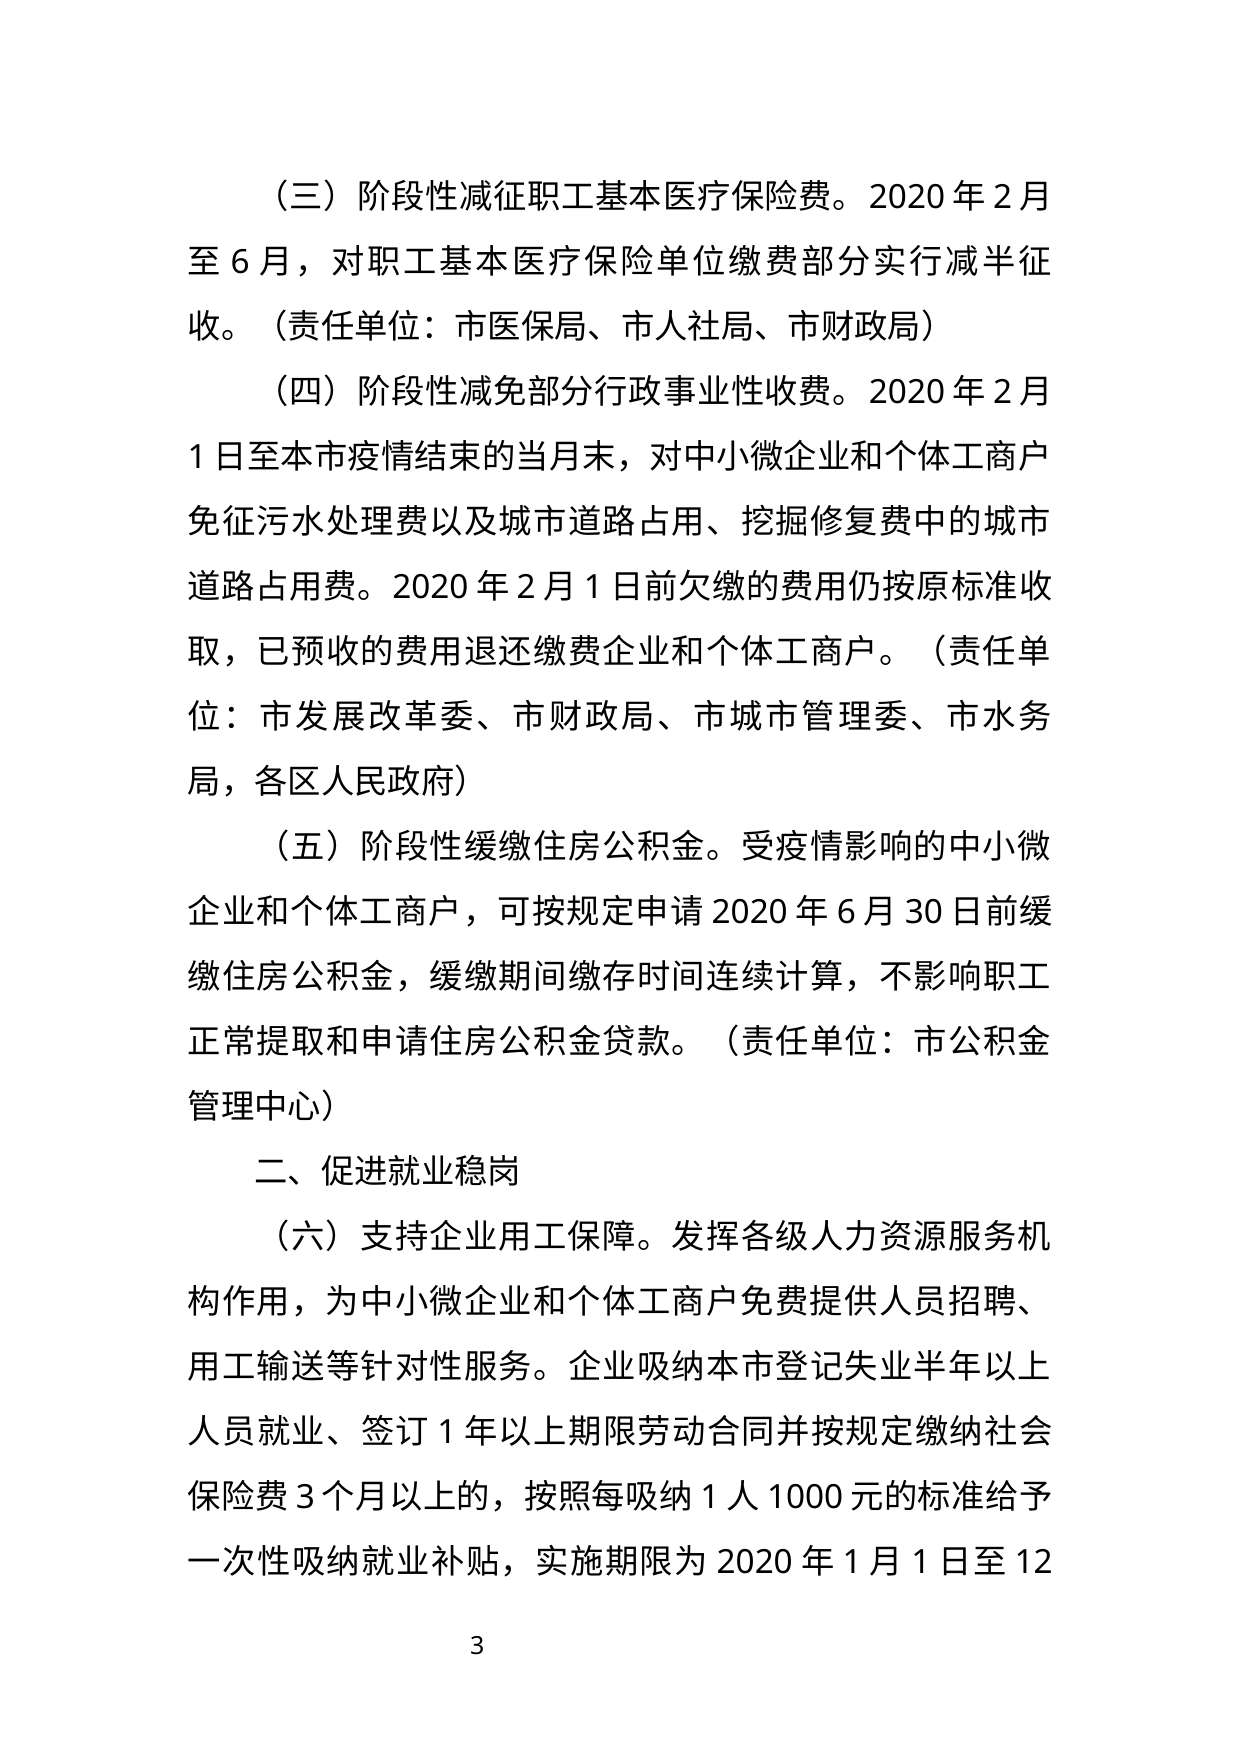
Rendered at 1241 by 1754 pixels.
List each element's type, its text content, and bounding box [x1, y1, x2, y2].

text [187, 1202, 1053, 1592]
text （四）阶段性减免部分行政事业性收费。2020年2月1日至本市疫情结束的当月末，对中小微企业和个体工商户免征污水处理费以及城市道路占用、挖掘修复费中的城市道路占用费。2020年2月1日前欠缴的费用仍按原标准收取，已预收的费用退还缴费企业和个体工商户。（责任单位：市发展改革委、市财政局、市城市管理委、市水务局，各区人民政府） [187, 357, 1053, 812]
text 二、促进就业稳岗 [187, 1137, 1053, 1202]
text （五）阶段性缓缴住房公积金。受疫情影响的中小微企业和个体工商户，可按规定申请2020年6月30日前缓缴住房公积金，缓缴期间缴存时间连续计算，不影响职工正常提取和申请住房公积金贷款。（责任单位：市公积金管理中心） [187, 812, 1053, 1137]
text （三）阶段性减征职工基本医疗保险费。2020年2月至6月，对职工基本医疗保险单位缴费部分实行减半征收。（责任单位：市医保局、市人社局、市财政局） [187, 162, 1053, 357]
